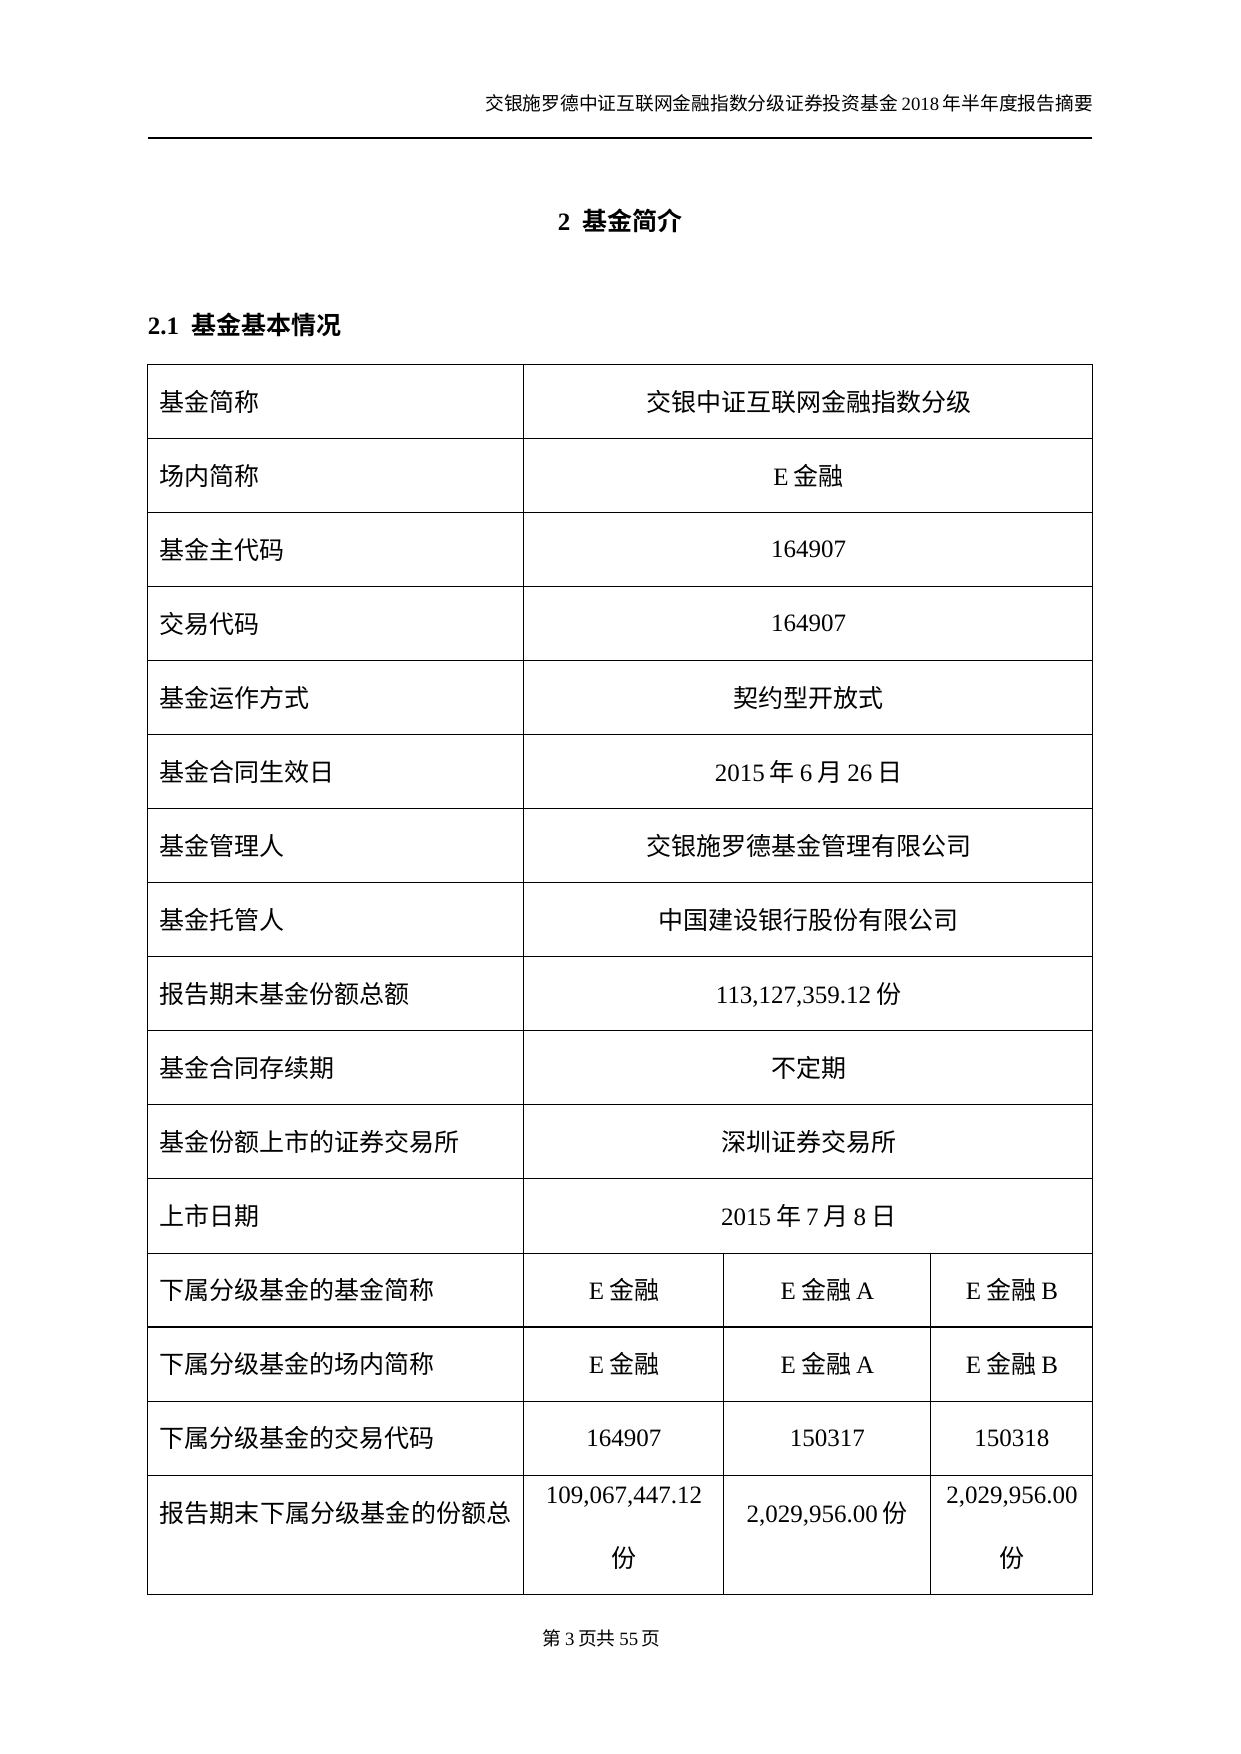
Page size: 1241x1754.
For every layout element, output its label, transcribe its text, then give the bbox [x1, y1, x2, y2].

table_cell 交易代码 [148, 587, 523, 660]
table_cell 2015年7月8日 [524, 1179, 1092, 1252]
table_cell E金融 [524, 1254, 723, 1326]
table_cell 基金托管人 [148, 883, 523, 956]
table_cell 150317 [724, 1402, 930, 1474]
table_cell 报告期末下属分级基金的份额总额 [148, 1476, 523, 1594]
table_cell E金融 [524, 1328, 723, 1401]
table_cell 中国建设银行股份有限公司 [524, 883, 1092, 956]
table_cell 164907 [524, 587, 1092, 660]
table_cell 基金份额上市的证券交易所 [148, 1105, 523, 1178]
table_cell 契约型开放式 [524, 661, 1092, 734]
table_cell 164907 [524, 1402, 723, 1474]
table_cell 基金合同生效日 [148, 735, 523, 808]
table_cell 下属分级基金的交易代码 [148, 1402, 523, 1474]
table_cell 交银施罗德基金管理有限公司 [524, 809, 1092, 882]
table_cell E金融B [931, 1254, 1092, 1326]
table_cell 下属分级基金的基金简称 [148, 1254, 523, 1326]
table_cell 113,127,359.12份 [524, 957, 1092, 1030]
table_cell E金融 [524, 439, 1092, 512]
table_cell 深圳证券交易所 [524, 1105, 1092, 1178]
table_cell E金融B [931, 1328, 1092, 1401]
table_cell 150318 [931, 1402, 1092, 1474]
subtitle 2 基金简介 [148, 187, 1092, 252]
table_cell 场内简称 [148, 439, 523, 512]
table_cell 基金合同存续期 [148, 1031, 523, 1104]
table_cell 2,029,956.00份 [724, 1476, 930, 1594]
table_header 基金简称 [148, 365, 523, 438]
subtitle 2.1 基金基本情况 [148, 291, 1092, 356]
table_cell 下属分级基金的场内简称 [148, 1328, 523, 1401]
table_cell 基金主代码 [148, 513, 523, 586]
table_cell 109,067,447.12份 [524, 1476, 723, 1594]
table_cell 上市日期 [148, 1179, 523, 1252]
table_cell E金融A [724, 1254, 930, 1326]
table_cell 基金运作方式 [148, 661, 523, 734]
table_cell E金融A [724, 1328, 930, 1401]
table_cell 报告期末基金份额总额 [148, 957, 523, 1030]
table_header 交银中证互联网金融指数分级 [524, 365, 1092, 438]
table_cell 2015年6月26日 [524, 735, 1092, 808]
table_cell 2,029,956.00份 [931, 1476, 1092, 1594]
table_cell 基金管理人 [148, 809, 523, 882]
table_cell 164907 [524, 513, 1092, 586]
table_cell 不定期 [524, 1031, 1092, 1104]
